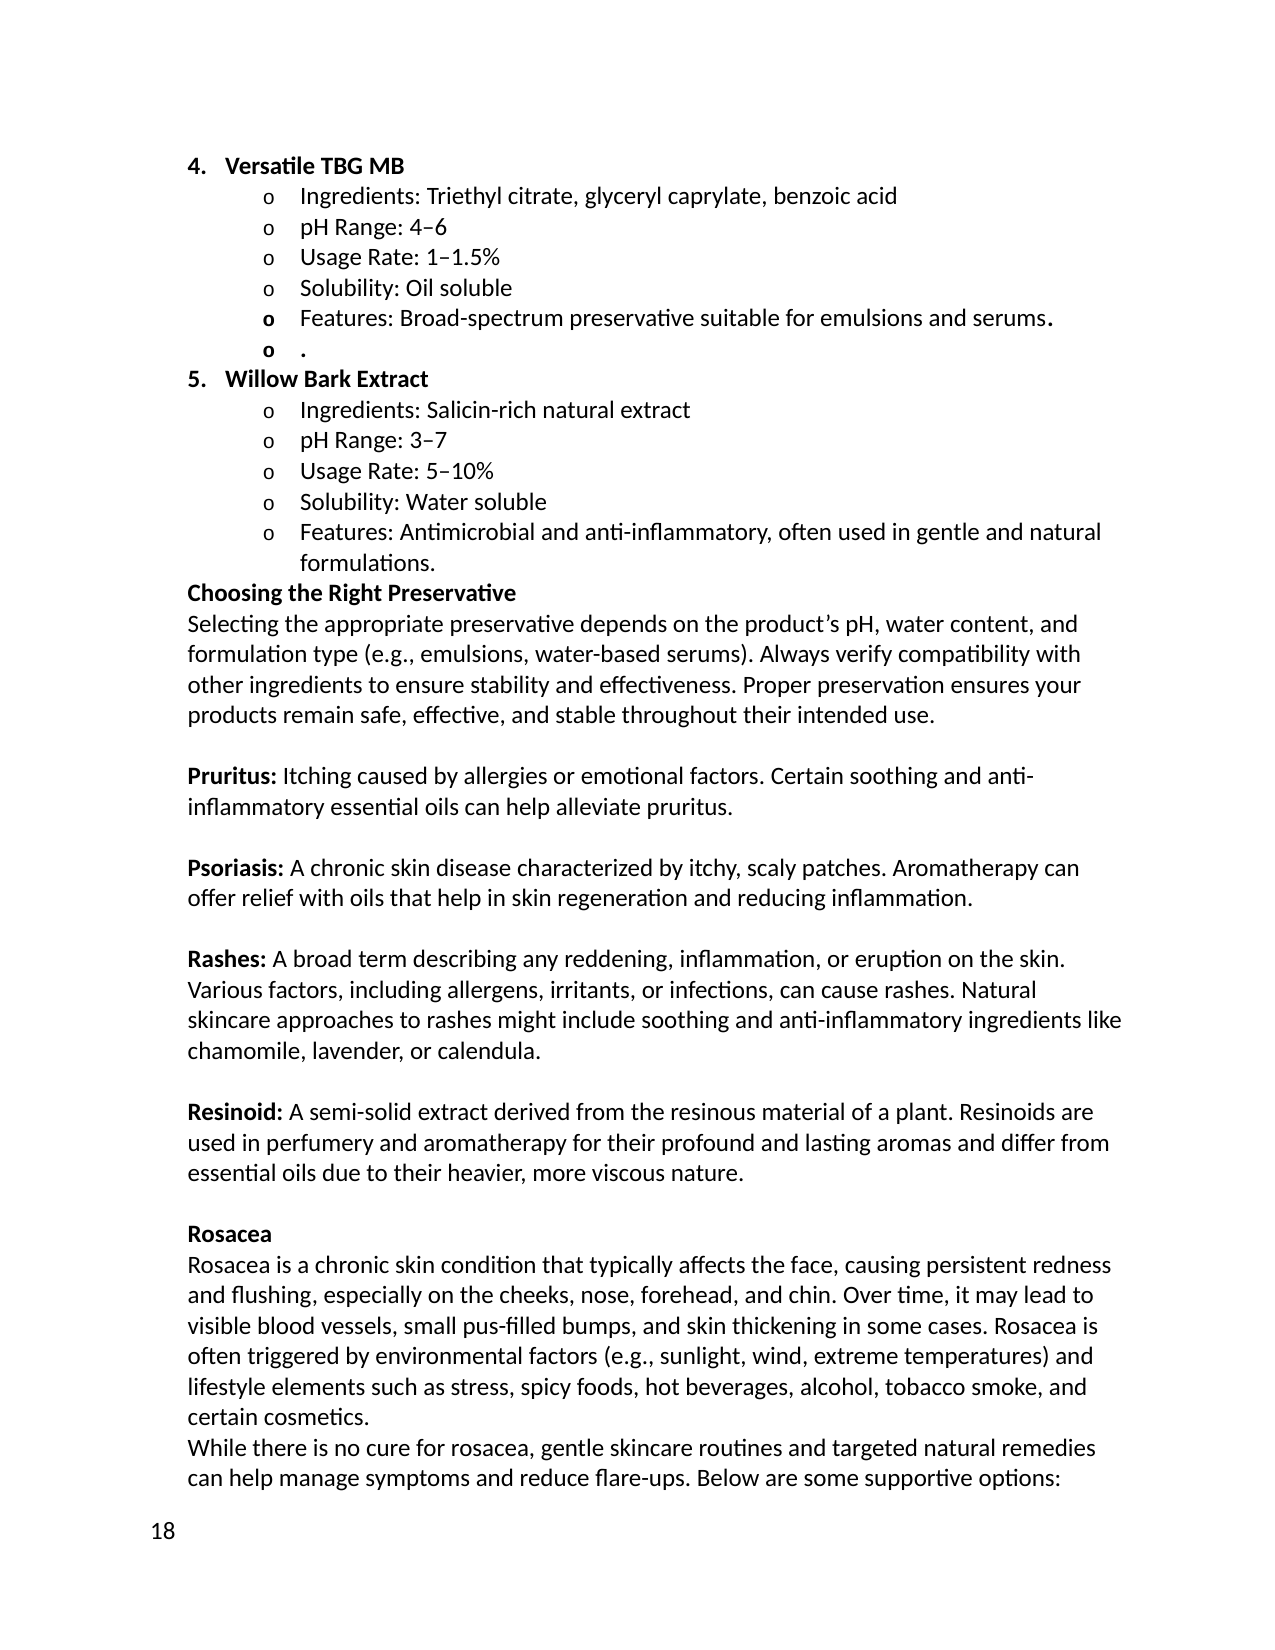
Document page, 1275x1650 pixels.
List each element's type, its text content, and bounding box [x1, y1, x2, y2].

text Rosacea Rosacea is a chronic skin condition that typically affects the face, causing persistent redness and flushing, especially on the cheeks, nose, forehead, and chin. Over time, it may lead to visible blood vessels, small pus-filled bumps, and skin thickening in some cases. Rosacea is often triggered by environmental factors (e.g., sunlight, wind, extreme temperatures) and lifestyle elements such as stress, spicy foods, hot beverages, alcohol, tobacco smoke, and certain cosmetics. [187, 1218, 1125, 1432]
list Ingredients: Triethyl citrate, glyceryl caprylate, benzoic acid [262, 181, 1125, 211]
text Psoriasis: A chronic skin disease characterized by itchy, scaly patches. Aromatherapy can offer relief with oils that help in skin regeneration and reducing inflammation. [187, 852, 1125, 913]
list Usage Rate: 5–10% [262, 455, 1125, 486]
text Choosing the Right Preservative [187, 577, 1125, 608]
list Versatile TBG MB [187, 150, 1125, 181]
list Features: Antimicrobial and anti-inflammatory, often used in gentle and natural formulations. [262, 516, 1125, 577]
list Solubility: Water soluble [262, 486, 1125, 516]
text While there is no cure for rosacea, gentle skincare routines and targeted natural remedies can help manage symptoms and reduce flare-ups. Below are some supportive options: [187, 1432, 1125, 1493]
list Ingredients: Salicin-rich natural extract [262, 394, 1125, 425]
text Rashes: A broad term describing any reddening, inflammation, or eruption on the skin. Various factors, including allergens, irritants, or infections, can cause rashes. Natural skincare approaches to rashes might include soothing and anti-inflammatory ingredients like chamomile, lavender, or calendula. [187, 943, 1125, 1066]
text Selecting the appropriate preservative depends on the product’s pH, water content, and formulation type (e.g., emulsions, water-based serums). Always verify compatibility with other ingredients to ensure stability and effectiveness. Proper preservation ensures your products remain safe, effective, and stable throughout their intended use. [187, 608, 1125, 730]
list Usage Rate: 1–1.5% [262, 242, 1125, 272]
text Pruritus: Itching caused by allergies or emotional factors. Certain soothing and anti-inflammatory essential oils can help alleviate pruritus. [187, 760, 1125, 821]
list pH Range: 3–7 [262, 425, 1125, 455]
text Resinoid: A semi-solid extract derived from the resinous material of a plant. Resinoids are used in perfumery and aromatherapy for their profound and lasting aromas and differ from essential oils due to their heavier, more viscous nature. [187, 1096, 1125, 1188]
list . [262, 333, 1125, 364]
list Features: Broad-spectrum preservative suitable for emulsions and serums. [262, 303, 1125, 333]
list Solubility: Oil soluble [262, 272, 1125, 303]
list Willow Bark Extract [187, 364, 1125, 394]
list pH Range: 4–6 [262, 211, 1125, 242]
